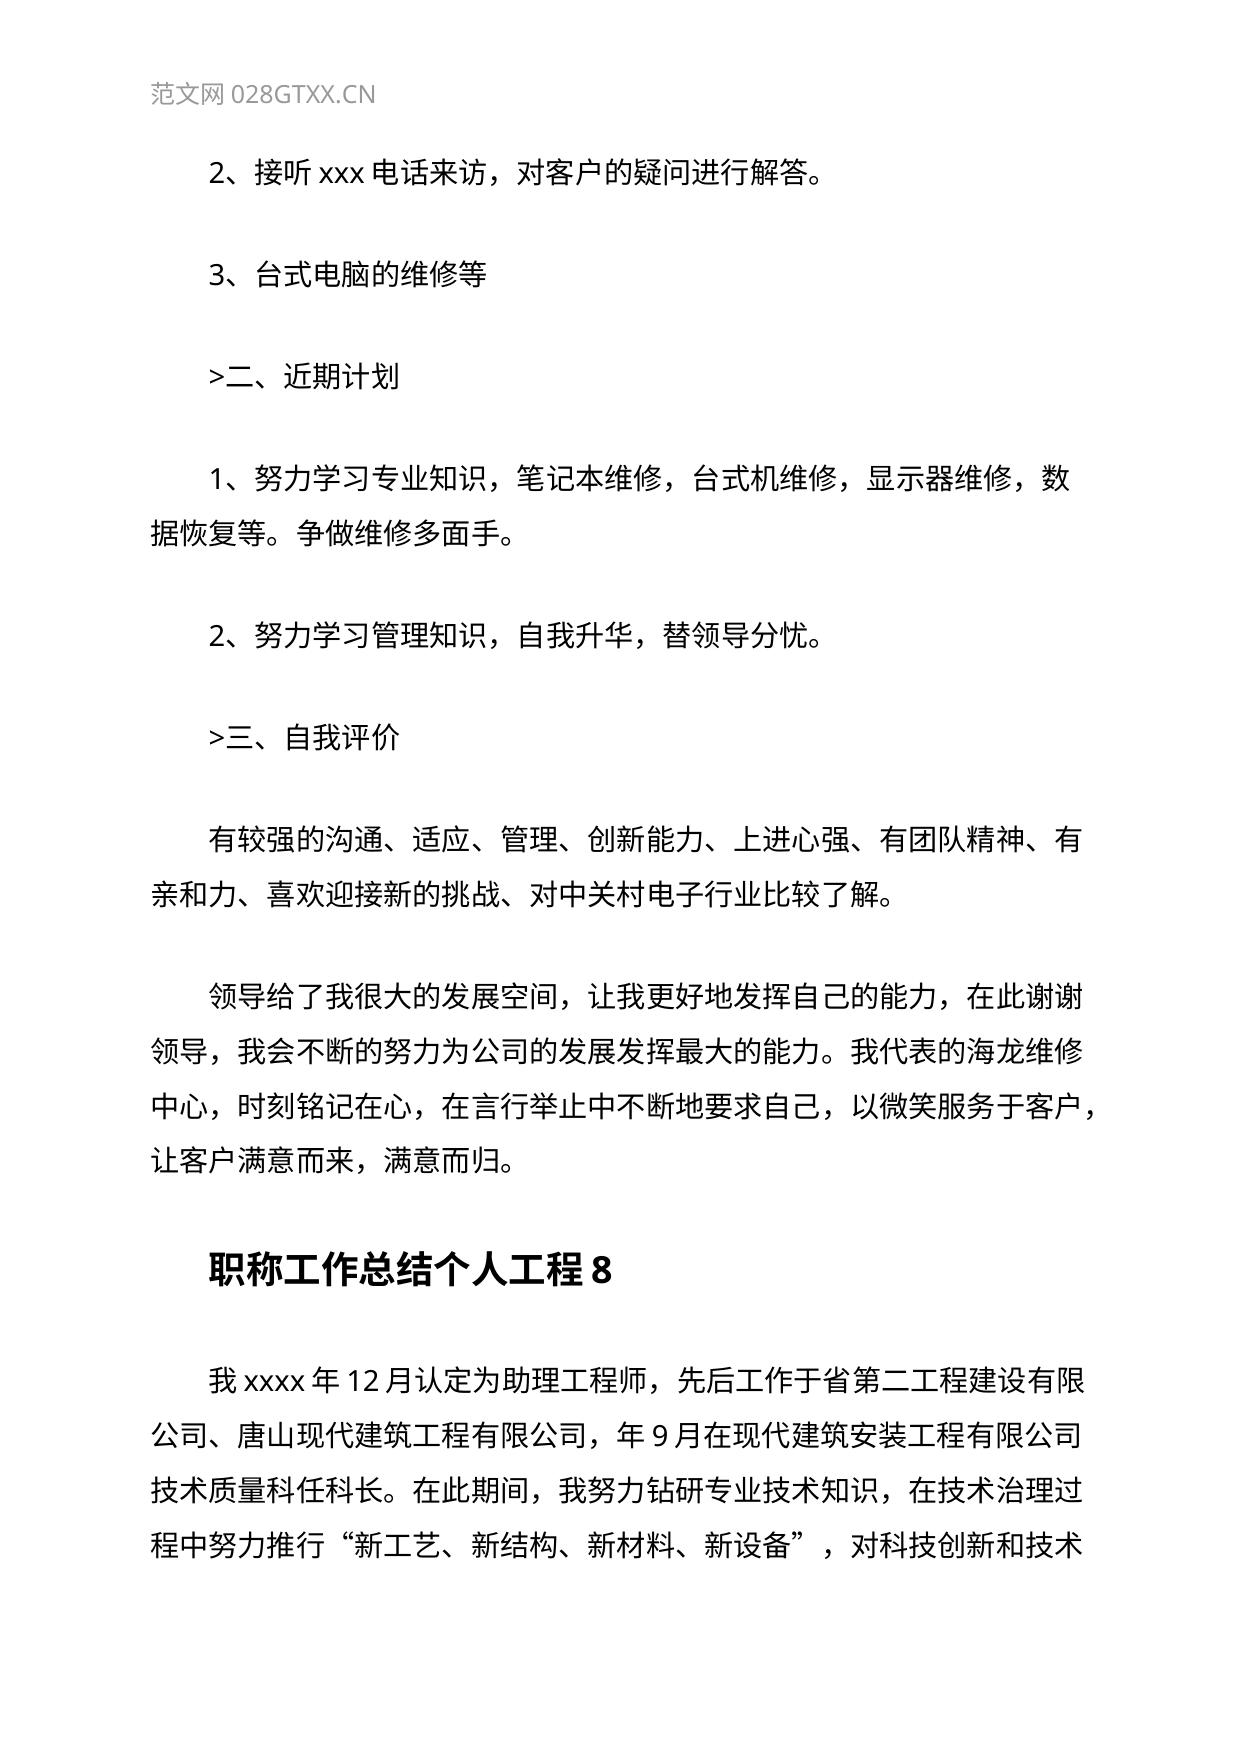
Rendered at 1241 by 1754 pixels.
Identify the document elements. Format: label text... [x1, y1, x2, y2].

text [150, 1357, 1090, 1564]
text >二、近期计划 [150, 354, 1090, 396]
text >三、自我评价 [150, 715, 1090, 757]
text 1、努力学习专业知识，笔记本维修，台式机维修，显示器维修，数据恢复等。争做维修多面手。 [150, 456, 1090, 553]
text 职称工作总结个人工程8 [150, 1240, 1090, 1294]
text 2、接听xxx电话来访，对客户的疑问进行解答。 [150, 150, 1090, 192]
text 3、台式电脑的维修等 [150, 252, 1090, 294]
text 有较强的沟通、适应、管理、创新能力、上进心强、有团队精神、有亲和力、喜欢迎接新的挑战、对中关村电子行业比较了解。 [150, 817, 1090, 914]
text 领导给了我很大的发展空间，让我更好地发挥自己的能力，在此谢谢领导，我会不断的努力为公司的发展发挥最大的能力。我代表的海龙维修中心，时刻铭记在心，在言行举止中不断地要求自己，以微笑服务于客户，让客户满意而来，满意而归。 [150, 973, 1090, 1180]
text 2、努力学习管理知识，自我升华，替领导分忧。 [150, 613, 1090, 655]
